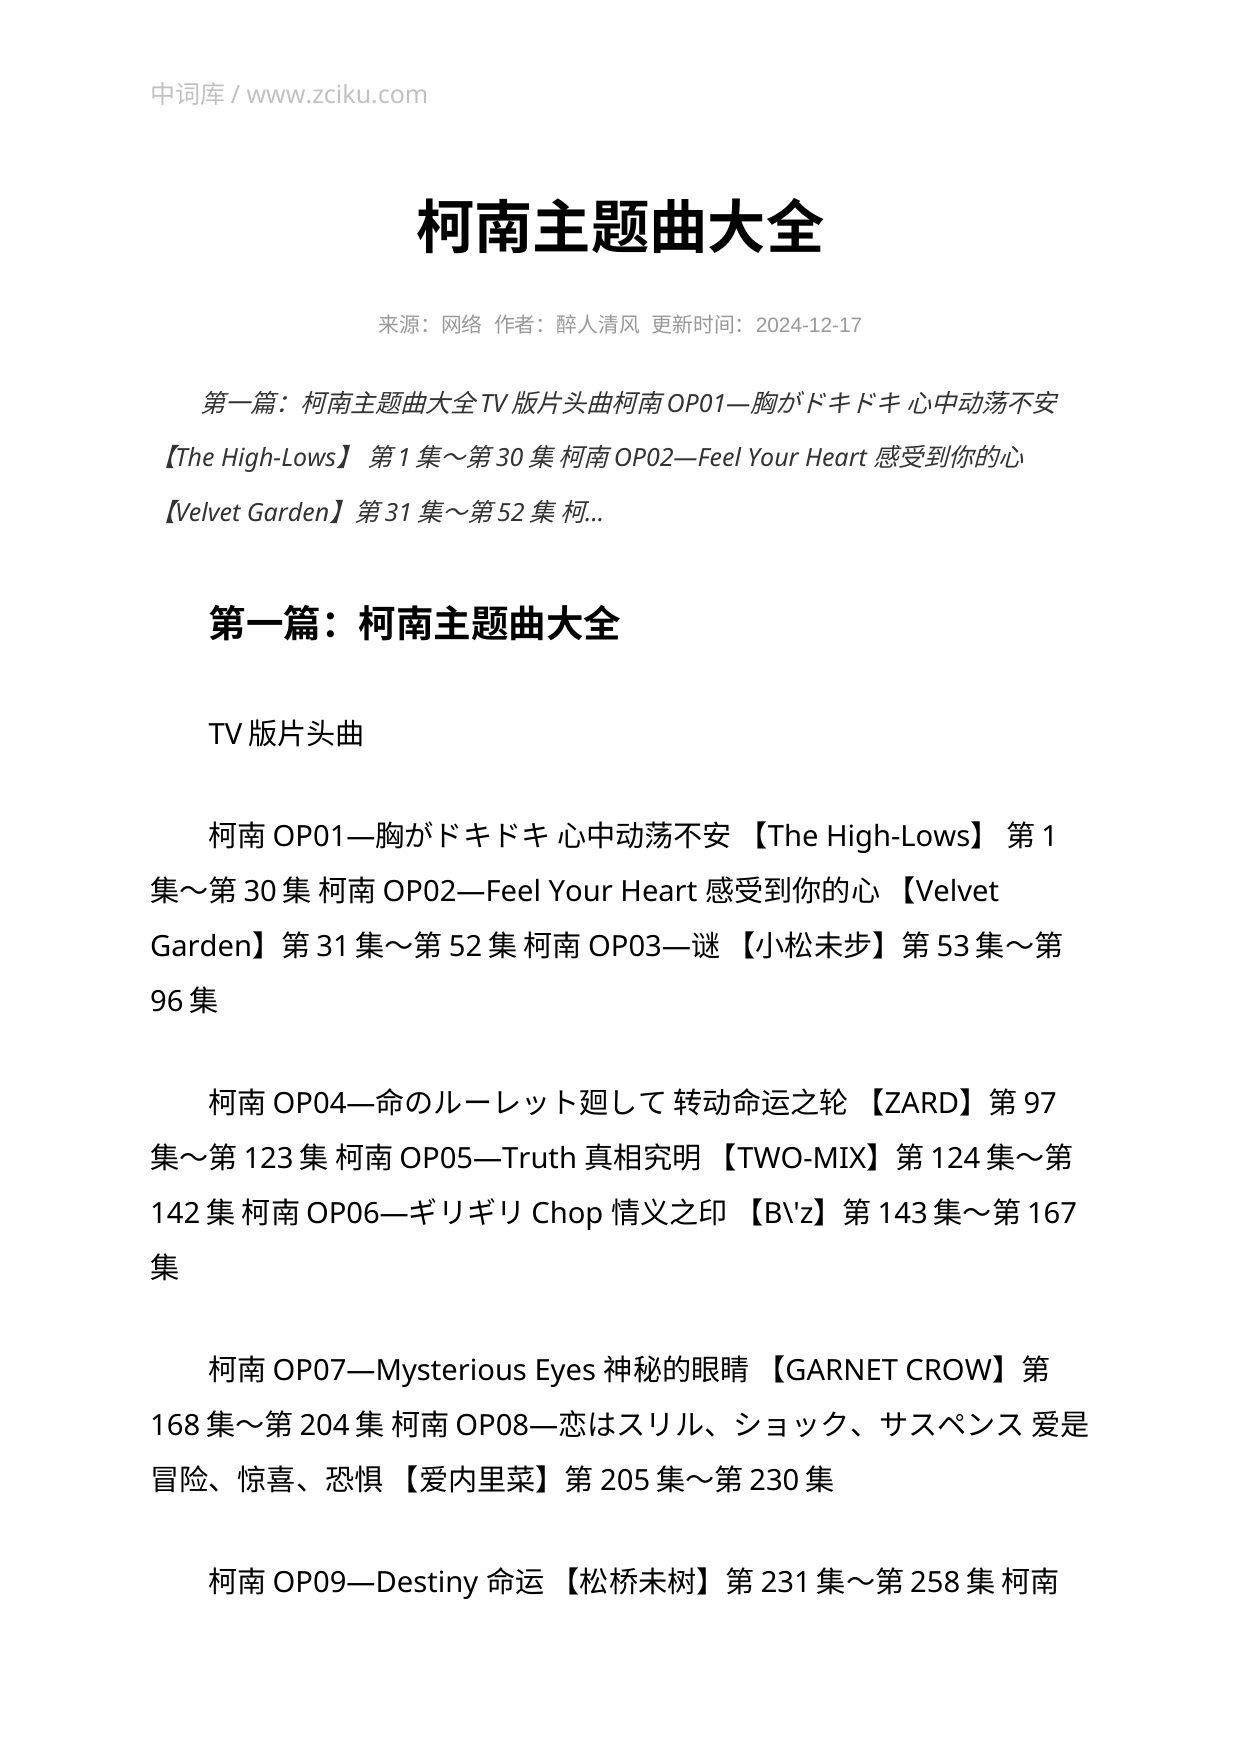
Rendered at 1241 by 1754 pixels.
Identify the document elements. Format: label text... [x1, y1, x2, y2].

text 柯南OP01—胸がドキドキ 心中动荡不安 【The High-Lows】 第1集～第30集 柯南OP02—Feel Your Heart 感受到你的心 【Velvet Garden】第31集～第52集 柯南OP03—谜 【小松未步】第53集～第96集 [150, 813, 1090, 1020]
text 柯南OP04—命のルーレット廻して 转动命运之轮 【ZARD】第97集～第123集 柯南OP05—Truth 真相究明 【TWO-MIX】第124集～第142集 柯南OP06—ギリギリChop 情义之印 【B\'z】第143集～第167集 [150, 1080, 1090, 1287]
text 来源：网络 作者：醉人清风 更新时间：2024-12-17 [150, 313, 1090, 337]
text 第一篇：柯南主题曲大全 [150, 593, 1090, 648]
text 柯南OP07—Mysterious Eyes 神秘的眼睛 【GARNET CROW】第168集～第204集 柯南OP08—恋はスリル、ショック、サスペンス 爱是冒险、惊喜、恐惧 【爱内里菜】第205集～第230集 [150, 1347, 1090, 1499]
text TV版片头曲 [150, 711, 1090, 753]
text 第一篇：柯南主题曲大全TV版片头曲柯南OP01—胸がドキドキ 心中动荡不安 【The High-Lows】 第1集～第30集 柯南OP02—Feel Your Heart 感受到你的心 【Velvet Garden】第31集～第52集 柯... [150, 383, 1090, 528]
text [150, 1558, 1090, 1601]
subtitle 柯南主题曲大全 [150, 181, 1090, 266]
